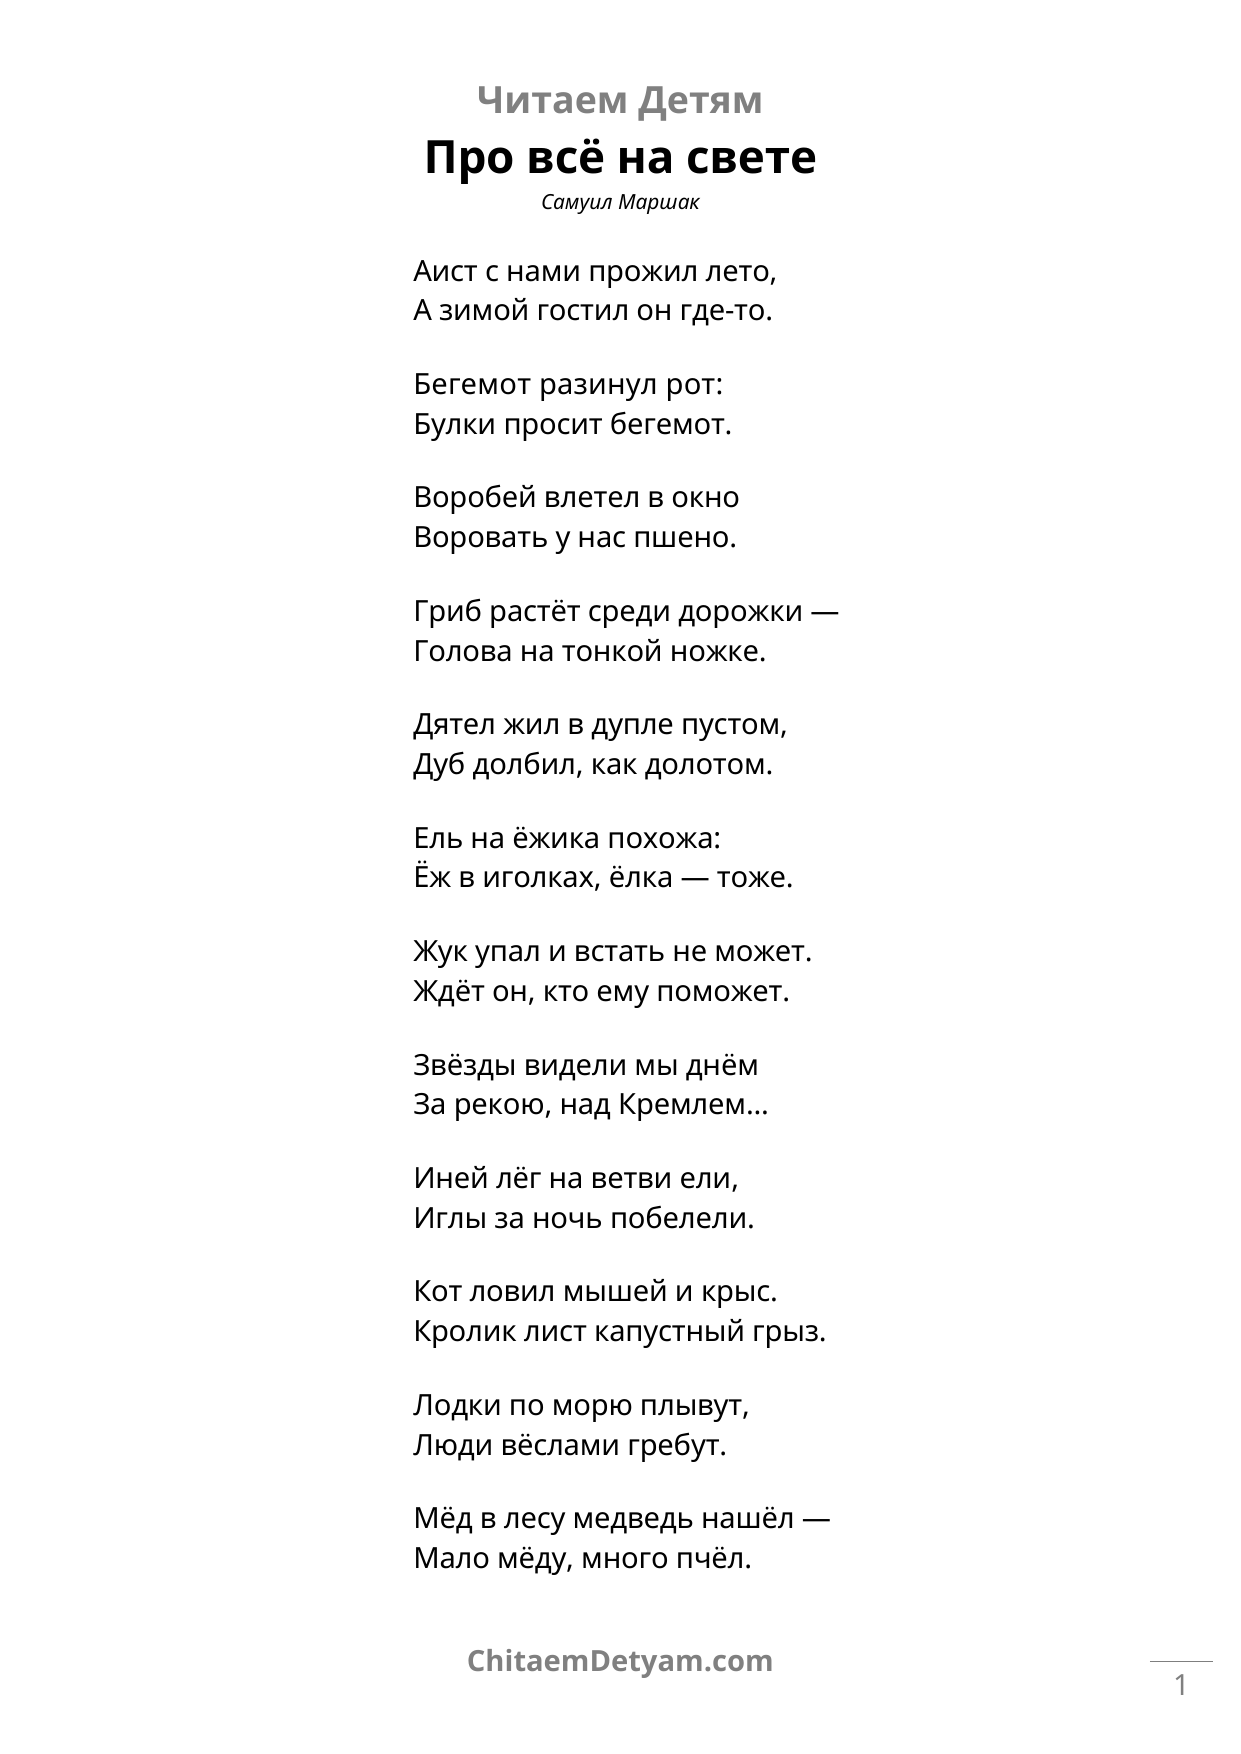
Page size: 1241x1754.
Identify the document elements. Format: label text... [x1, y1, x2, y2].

text За рекою, над Кремлем... [413, 1083, 1122, 1123]
text Голова на тонкой ножке. [413, 630, 1122, 669]
text Ель на ёжика похожа: [413, 817, 1122, 857]
text Про всё на свете Самуил Маршак [118, 125, 1122, 216]
text Гриб растёт среди дорожки — [413, 590, 1122, 630]
text Воровать у нас пшено. [413, 516, 1122, 556]
text Лодки по морю плывут, [413, 1384, 1122, 1424]
text Жук упал и встать не может. [413, 930, 1122, 970]
text Бегемот разинул рот: [413, 363, 1122, 403]
text Аист с нами прожил лето, [413, 250, 1122, 289]
text Мало мёду, много пчёл. [413, 1537, 1122, 1577]
text Мёд в лесу медведь нашёл — [413, 1498, 1122, 1537]
text Дятел жил в дупле пустом, [413, 703, 1122, 743]
text Кролик лист капустный грыз. [413, 1310, 1122, 1350]
text Дуб долбил, как долотом. [413, 743, 1122, 783]
text Кот ловил мышей и крыс. [413, 1271, 1122, 1310]
text А зимой гостил он где-то. [413, 289, 1122, 329]
text Булки просит бегемот. [413, 403, 1122, 443]
text Звёзды видели мы днём [413, 1044, 1122, 1083]
text Ждёт он, кто ему поможет. [413, 970, 1122, 1010]
text Иней лёг на ветви ели, [413, 1157, 1122, 1197]
text Воробей влетел в окно [413, 477, 1122, 516]
text Ёж в иголках, ёлка — тоже. [413, 857, 1122, 896]
text Иглы за ночь побелели. [413, 1197, 1122, 1237]
text Люди вёслами гребут. [413, 1424, 1122, 1463]
